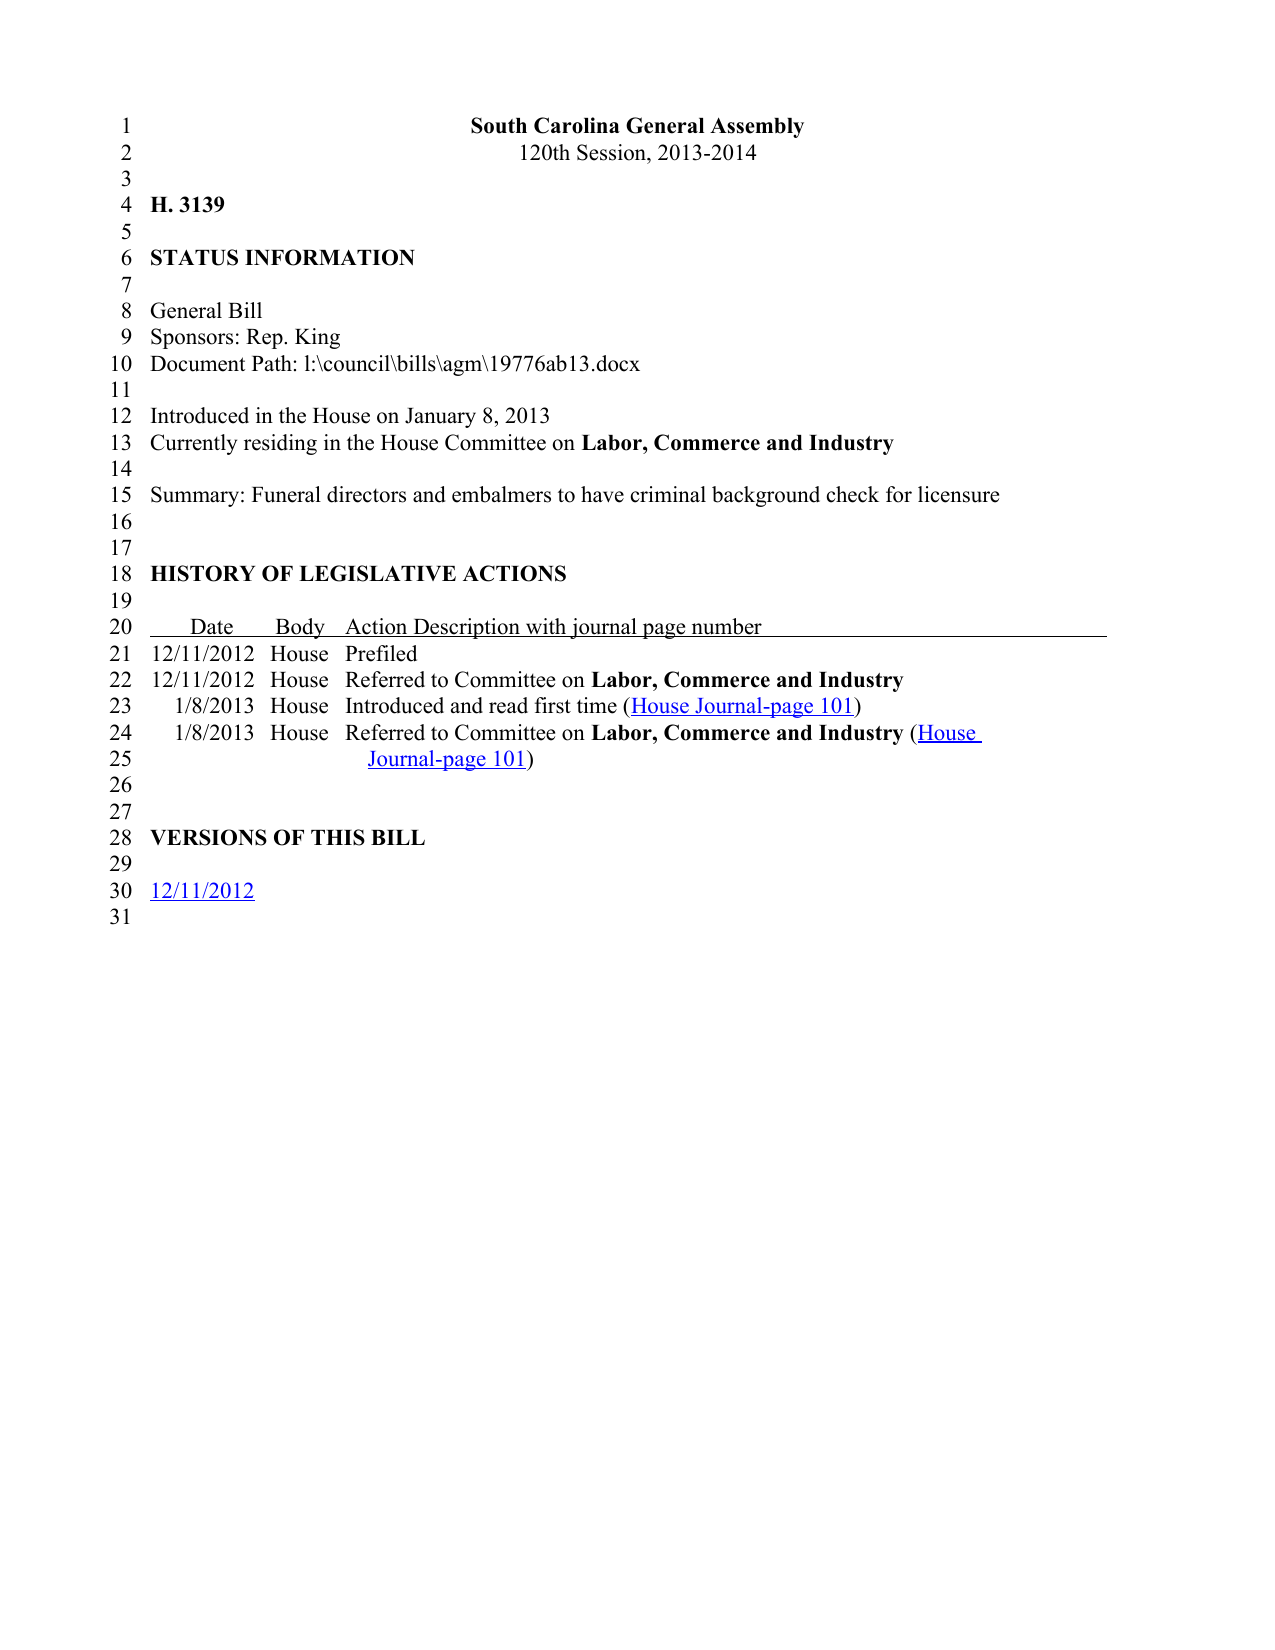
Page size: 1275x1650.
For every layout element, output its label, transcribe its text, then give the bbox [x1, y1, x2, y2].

text Document Path: l:\council\bills\agm\19776ab13.docx [150, 350, 1125, 376]
text Date Body Action Description with journal page number [150, 613, 1125, 639]
text 12/11/2012 [150, 877, 1125, 903]
text Summary: Funeral directors and embalmers to have criminal background check for licensure [150, 481, 1125, 508]
text Introduced in the House on January 8, 2013 [150, 402, 1125, 429]
text H. 3139 [150, 192, 1125, 218]
text General Bill [150, 297, 1125, 323]
text South Carolina General Assembly [150, 112, 1125, 139]
text STATUS INFORMATION [150, 244, 1125, 271]
text VERSIONS OF THIS BILL [150, 824, 1125, 850]
text Sponsors: Rep. King [150, 323, 1125, 350]
text 12/11/2012 House Prefiled [150, 639, 1125, 666]
text 1/8/2013 House Introduced and read first time (House Journal-page 101) [150, 692, 1125, 719]
text HISTORY OF LEGISLATIVE ACTIONS [150, 561, 1125, 587]
text 1/8/2013 House Referred to Committee on Labor, Commerce and Industry (House Journal-page 101) [150, 719, 1125, 771]
text 12/11/2012 House Referred to Committee on Labor, Commerce and Industry [150, 666, 1125, 692]
text Currently residing in the House Committee on Labor, Commerce and Industry [150, 429, 1125, 455]
text 120th Session, 2013-2014 [150, 139, 1125, 165]
